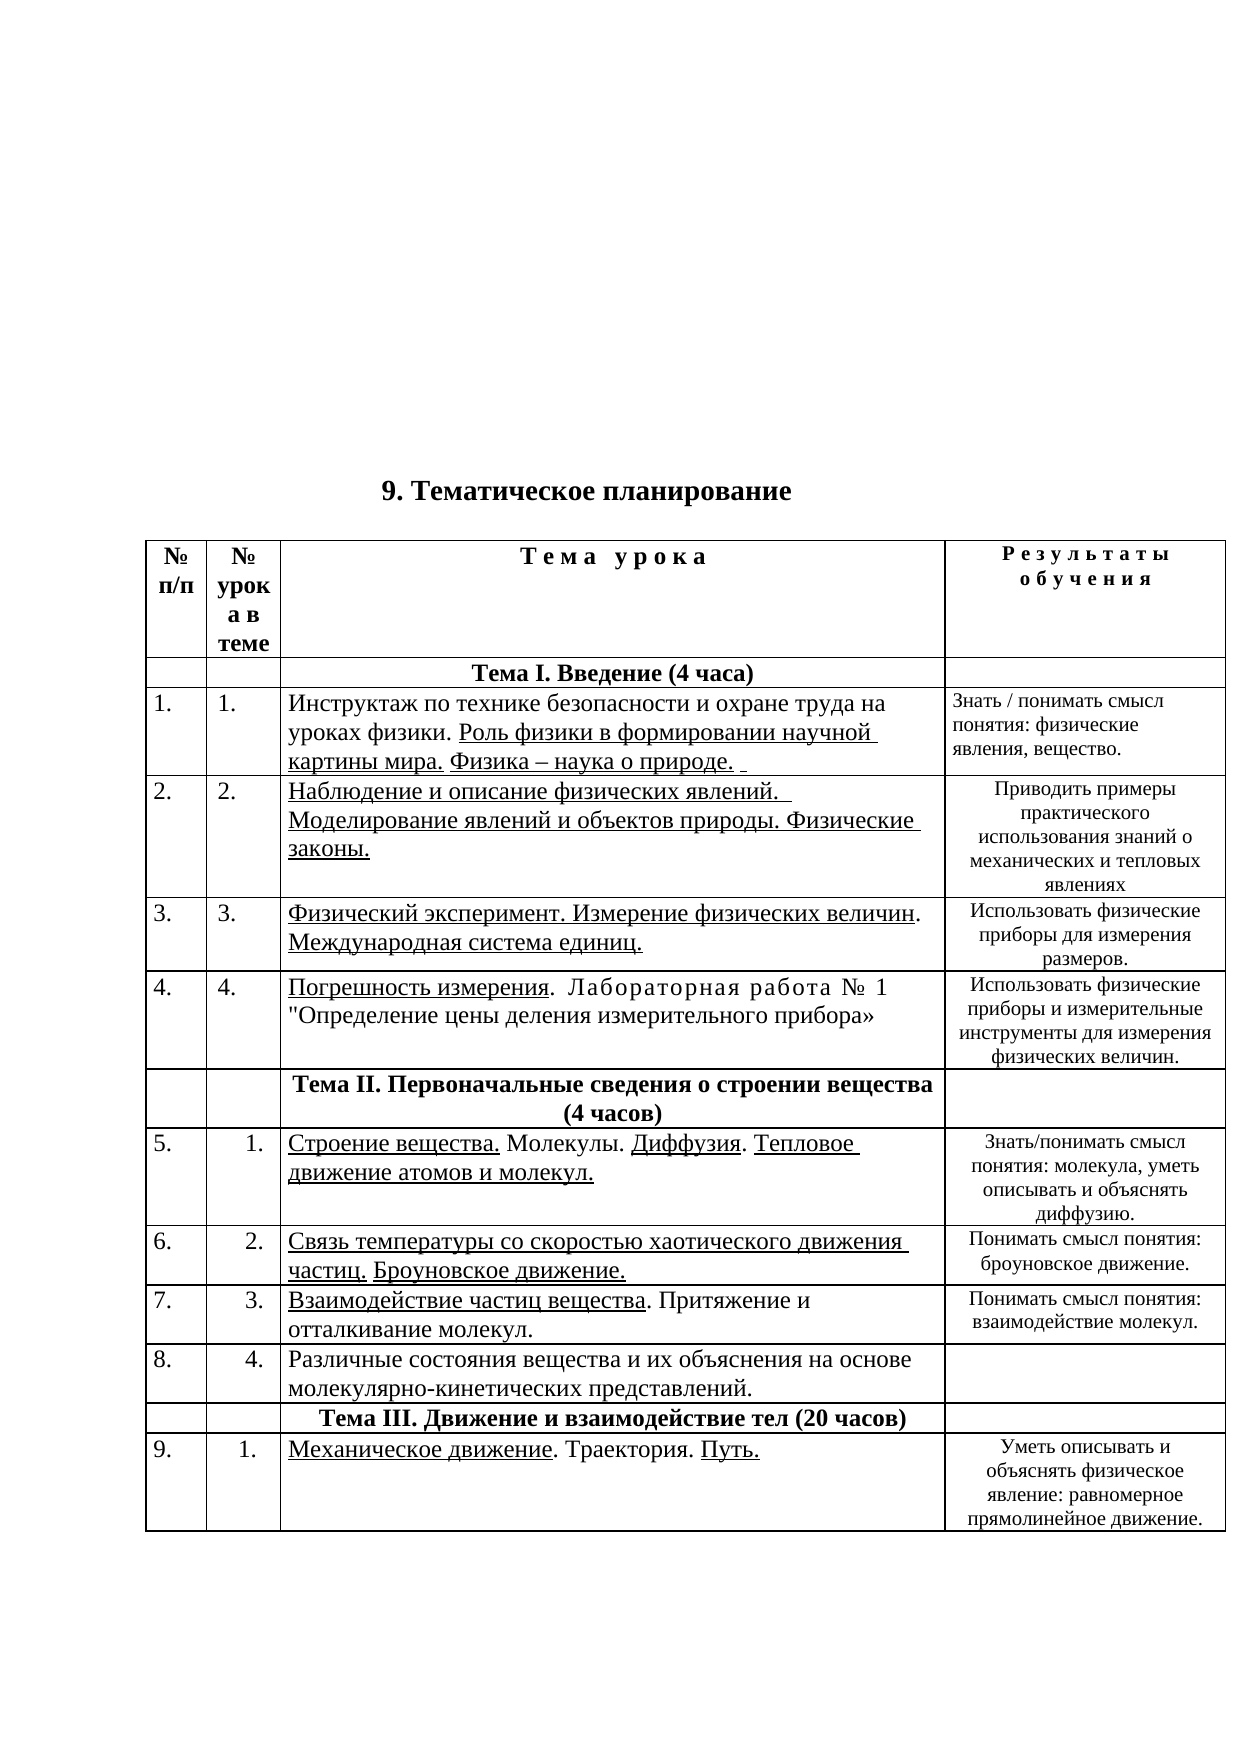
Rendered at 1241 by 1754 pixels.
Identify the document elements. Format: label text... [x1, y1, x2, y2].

table_cell [147, 1434, 206, 1530]
table_cell [147, 776, 206, 896]
table_cell [207, 1129, 280, 1225]
table_cell [147, 1129, 206, 1225]
table_cell Механическое движение. Траектория. Путь. [281, 1434, 944, 1530]
table_cell Связь температуры со скоростью хаотического движения частиц. Броуновское движение. [281, 1226, 944, 1284]
table_cell [147, 1226, 206, 1284]
table_cell Тема III. Движение и взаимодействие тел (20 часов) [281, 1404, 944, 1432]
table_cell Понимать смысл понятия: взаимодействие молекул. [946, 1286, 1225, 1343]
table_cell [207, 776, 280, 896]
table_cell [946, 1345, 1225, 1402]
table_cell [207, 1434, 280, 1530]
table_cell [946, 658, 1225, 687]
table_cell Приводить примеры практического использования знаний о механических и тепловых явлениях [946, 776, 1225, 896]
table_cell [207, 1404, 280, 1432]
table_cell Знать/понимать смысл понятия: молекула, уметь описывать и объяснять диффузию. [946, 1129, 1225, 1225]
table_cell [147, 1345, 206, 1402]
table_cell [147, 658, 206, 687]
table_cell Тема I. Введение (4 часа) [281, 658, 944, 687]
table_header № п/п [147, 541, 206, 656]
table_cell [207, 1226, 280, 1284]
table_cell [147, 898, 206, 970]
table_cell Различные состояния вещества и их объяснения на основе молекулярно-кинетических представлений. [281, 1345, 944, 1402]
table_cell Физический эксперимент. Измерение физических величин. Международная система единиц. [281, 898, 944, 970]
table_header Тема урока [281, 541, 944, 656]
table_cell Инструктаж по технике безопасности и охране труда на уроках физики. Роль физики в формировании научной картины мира. Физика – наука о природе. [281, 688, 944, 774]
table_cell Погрешность измерения. Лабораторная работа № 1 "Определение цены деления измерительного прибора» [281, 972, 944, 1068]
text 9. Тематическое планирование [177, 473, 1152, 506]
table_cell [147, 972, 206, 1068]
table_cell Понимать смысл понятия: броуновское движение. [946, 1226, 1225, 1284]
table_header № урока в теме [207, 541, 280, 656]
table_cell [946, 1070, 1225, 1127]
table_cell [946, 1404, 1225, 1432]
table_cell Использовать физические приборы для измерения размеров. [946, 898, 1225, 970]
table_cell [207, 972, 280, 1068]
table_cell Наблюдение и описание физических явлений. Моделирование явлений и объектов природы. Физические законы. [281, 776, 944, 896]
table_cell [147, 1404, 206, 1432]
table_cell [207, 1345, 280, 1402]
table_cell Строение вещества. Молекулы. Диффузия. Тепловое движение атомов и молекул. [281, 1129, 944, 1225]
table_cell [207, 1286, 280, 1343]
table_cell Знать / понимать смысл понятия: физические явления, вещество. [946, 688, 1225, 774]
table_cell Уметь описывать и объяснять физическое явление: равномерное прямолинейное движение. [946, 1434, 1225, 1530]
table_cell [147, 1070, 206, 1127]
table_cell [207, 898, 280, 970]
table_cell Тема II. Первоначальные сведения о строении вещества (4 часов) [281, 1070, 944, 1127]
table_header Результаты обучения [946, 541, 1225, 656]
table_cell [207, 1070, 280, 1127]
table_cell [207, 658, 280, 687]
table_cell [207, 688, 280, 774]
table_cell Взаимодействие частиц вещества. Притяжение и отталкивание молекул. [281, 1286, 944, 1343]
table_cell [147, 1286, 206, 1343]
table_cell Использовать физические приборы и измерительные инструменты для измерения физических величин. [946, 972, 1225, 1068]
table_cell [147, 688, 206, 774]
